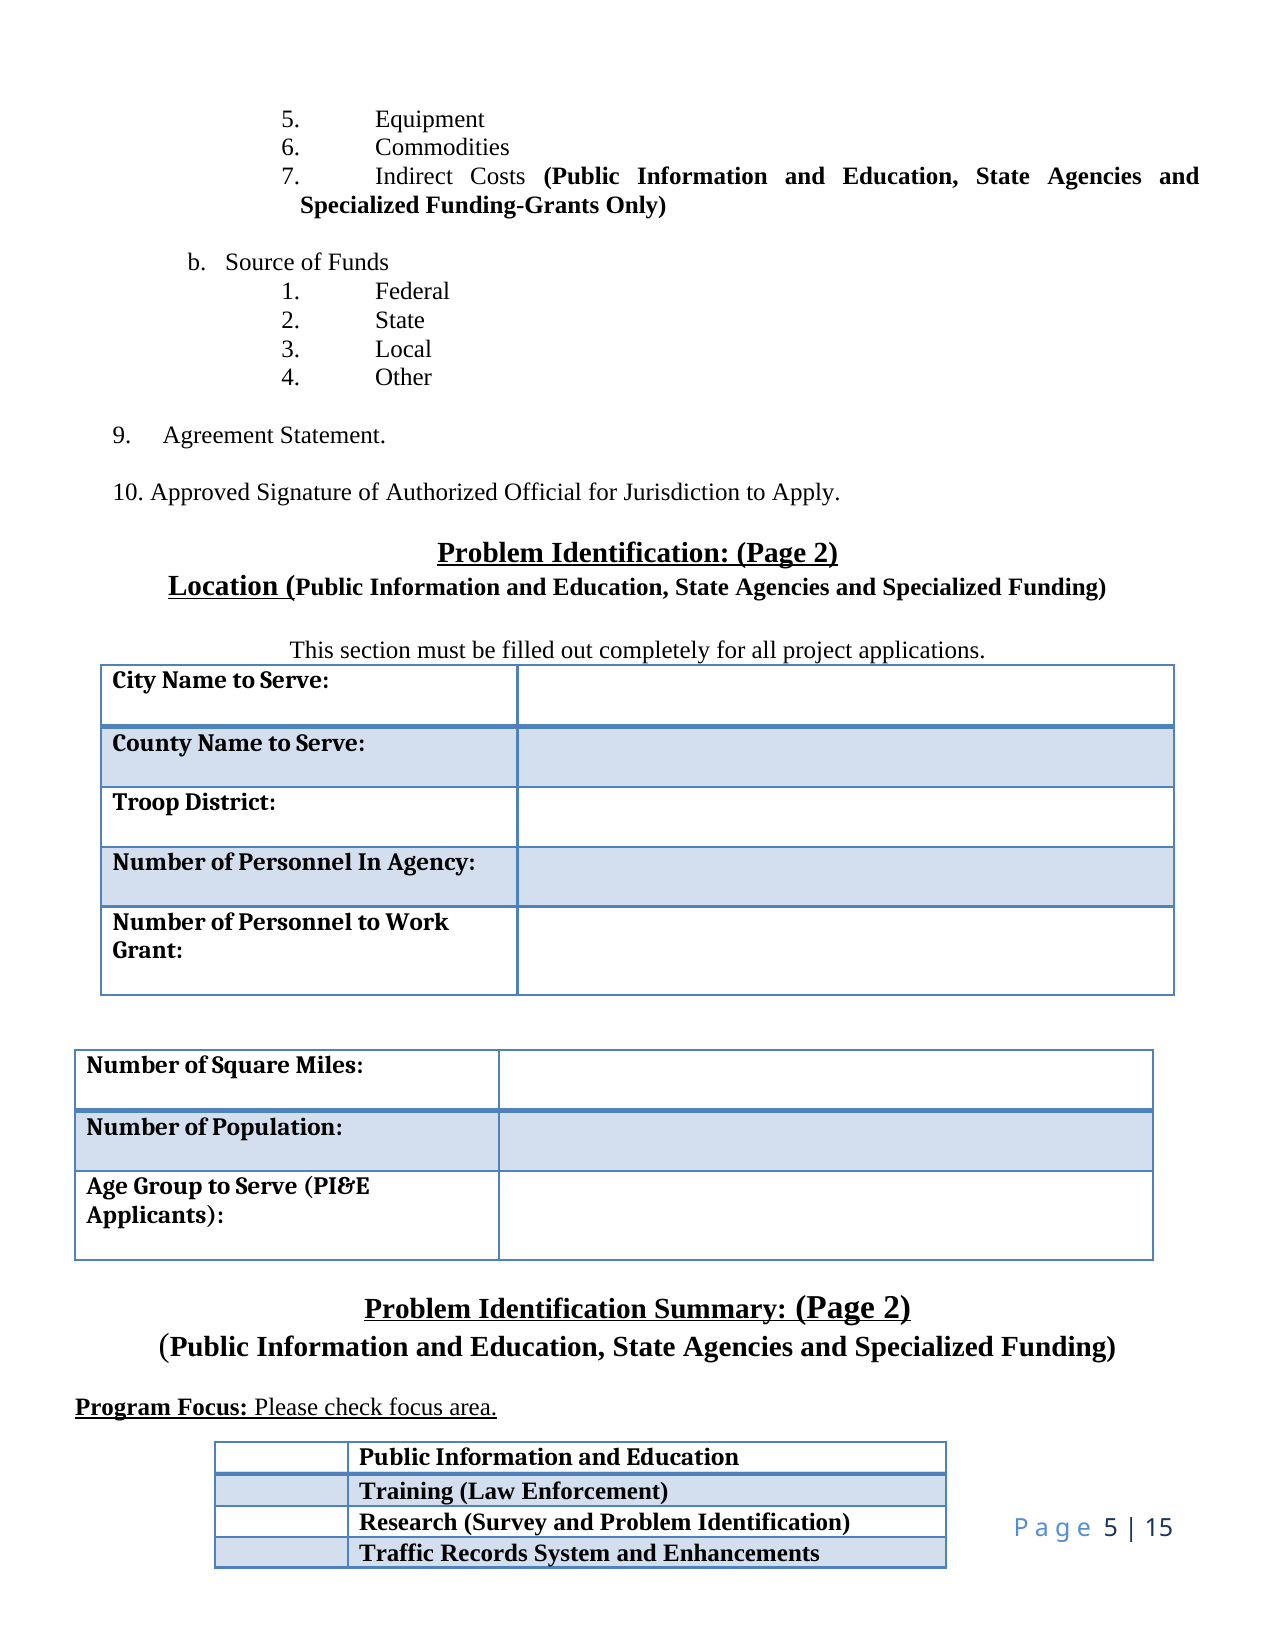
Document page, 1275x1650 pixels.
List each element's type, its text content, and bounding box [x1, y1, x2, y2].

list Agreement Statement. [112, 420, 1200, 449]
table_cell Number of Personnel In Agency: [102, 848, 516, 905]
table_cell [216, 1538, 347, 1566]
list Other [281, 362, 1200, 391]
list Federal [281, 276, 1200, 305]
table_cell [500, 1172, 1152, 1258]
table_cell [519, 848, 1173, 905]
table_cell Traffic Records System and Enhancements [349, 1538, 945, 1566]
list Source of Funds [187, 247, 1200, 276]
text (Public Information and Education, State Agencies and Specialized Funding) [75, 1325, 1200, 1364]
table_header Public Information and Education [349, 1443, 945, 1471]
table_header [500, 1051, 1152, 1108]
table_cell [216, 1507, 347, 1536]
table_cell Number of Personnel to Work Grant: [102, 908, 516, 994]
list Equipment [281, 104, 1200, 132]
table_cell County Name to Serve: [102, 729, 516, 786]
table_cell [216, 1476, 347, 1505]
table_header Number of Square Miles: [76, 1051, 498, 1108]
table_cell [519, 729, 1173, 786]
list Indirect Costs (Public Information and Education, State Agencies and Specialized Funding-Grants Only) [281, 161, 1200, 219]
table_cell [519, 908, 1173, 994]
table_cell [500, 1113, 1152, 1170]
text Program Focus: Please check focus area. [75, 1392, 1200, 1421]
table_cell Research (Survey and Problem Identification) [349, 1507, 945, 1536]
table_header [519, 666, 1173, 724]
list Local [281, 334, 1200, 362]
table_cell Age Group to Serve (PI&E Applicants): [76, 1172, 498, 1258]
table_header City Name to Serve: [102, 666, 516, 724]
table_cell Troop District: [102, 788, 516, 846]
table_cell Training (Law Enforcement) [349, 1476, 945, 1505]
table_cell Number of Population: [76, 1113, 498, 1170]
text Problem Identification Summary: (Page 2) [75, 1287, 1200, 1325]
table_header [216, 1443, 347, 1471]
list Commodities [281, 132, 1200, 161]
table_cell [519, 788, 1173, 846]
text This section must be filled out completely for all project applications. [75, 636, 1200, 664]
list Location (Public Information and Education, State Agencies and Specialized Funding) [75, 568, 1200, 602]
list State [281, 305, 1200, 334]
list Approved Signature of Authorized Official for Jurisdiction to Apply. [112, 477, 1200, 506]
list Problem Identification: (Page 2) [75, 535, 1200, 568]
